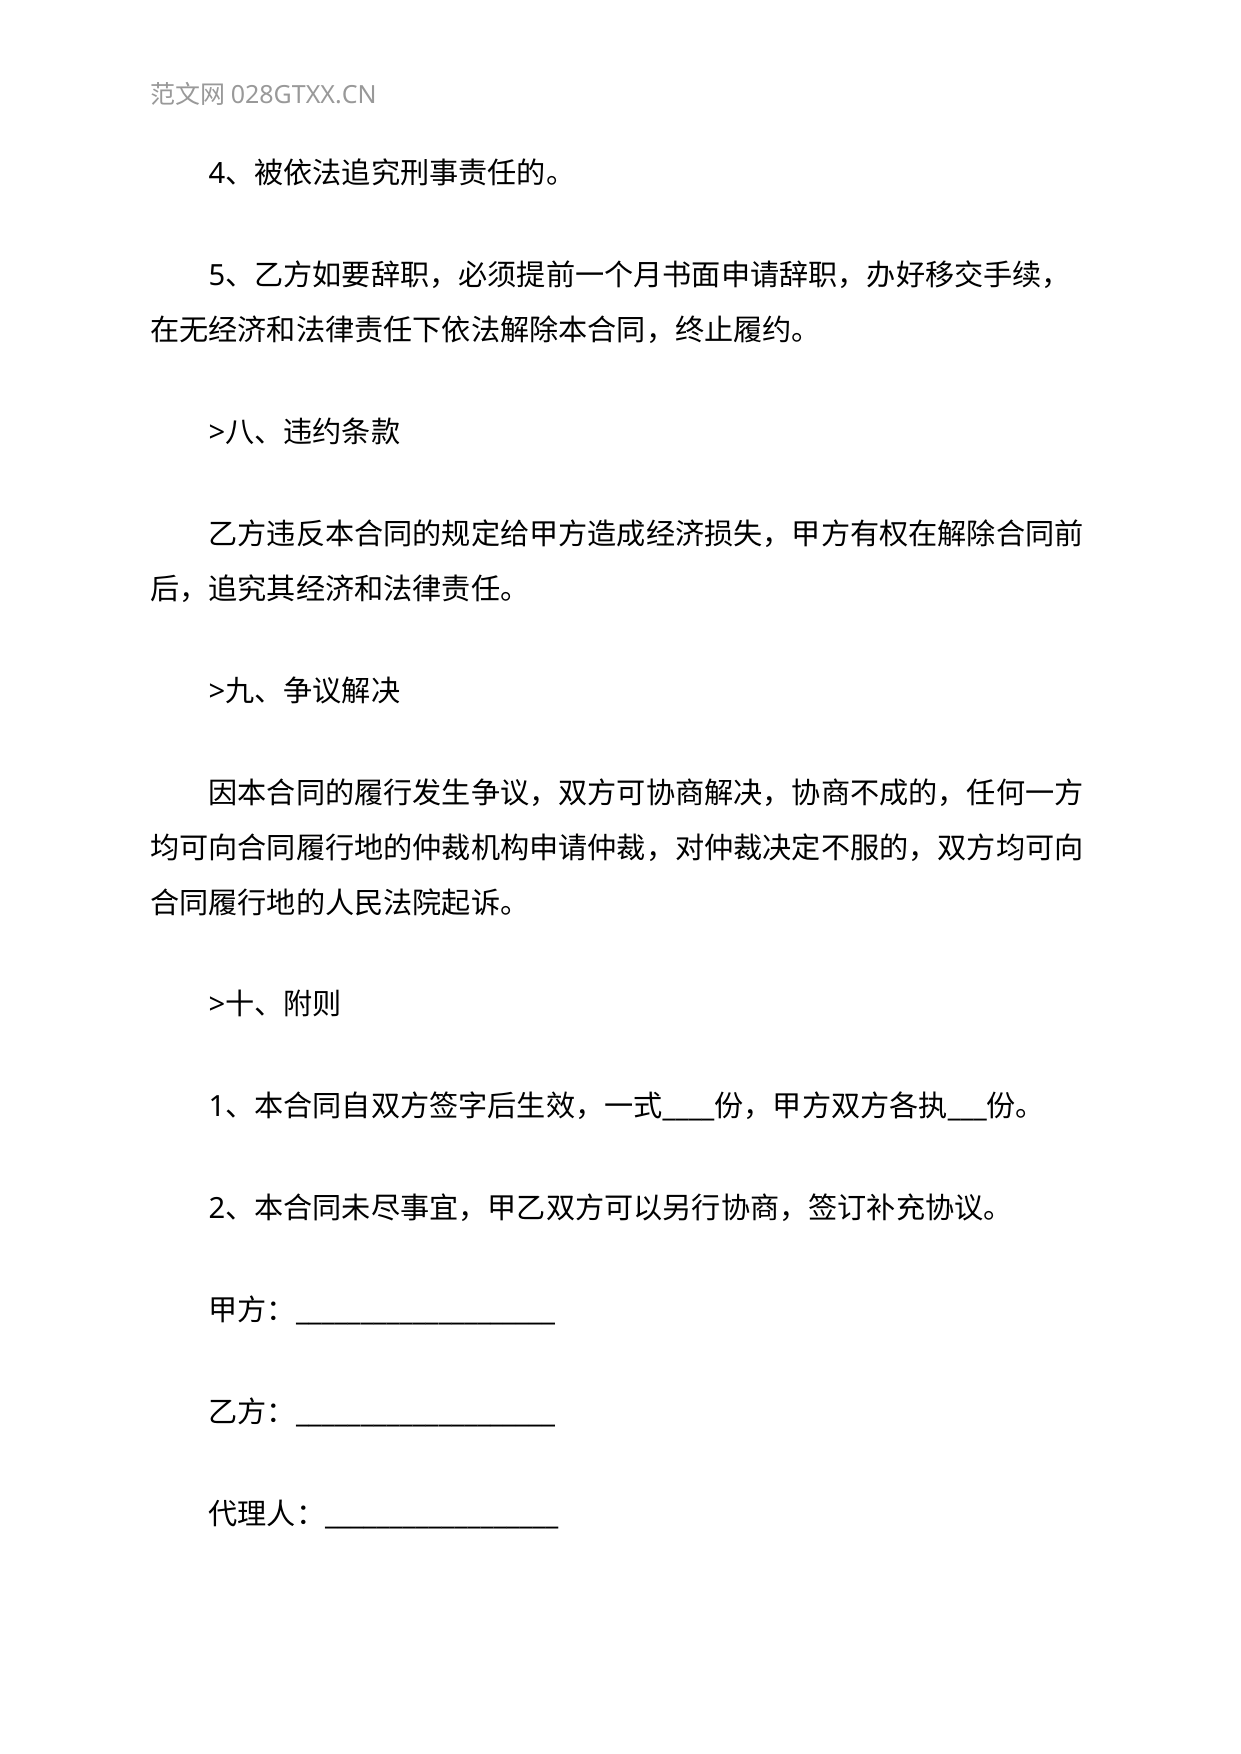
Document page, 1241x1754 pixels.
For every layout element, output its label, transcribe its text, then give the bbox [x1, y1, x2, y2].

text 4、被依法追究刑事责任的。 [150, 150, 1090, 192]
text >八、违约条款 [150, 409, 1090, 451]
text >十、附则 [150, 981, 1090, 1023]
text 5、乙方如要辞职，必须提前一个月书面申请辞职，办好移交手续，在无经济和法律责任下依法解除本合同，终止履约。 [150, 252, 1090, 349]
text 乙方：____________________ [150, 1389, 1090, 1431]
text 1、本合同自双方签字后生效，一式____份，甲方双方各执___份。 [150, 1083, 1090, 1125]
text 因本合同的履行发生争议，双方可协商解决，协商不成的，任何一方均可向合同履行地的仲裁机构申请仲裁，对仲裁决定不服的，双方均可向合同履行地的人民法院起诉。 [150, 769, 1090, 921]
text 乙方违反本合同的规定给甲方造成经济损失，甲方有权在解除合同前后，追究其经济和法律责任。 [150, 511, 1090, 608]
text 甲方：____________________ [150, 1287, 1090, 1329]
text >九、争议解决 [150, 667, 1090, 710]
text 2、本合同未尽事宜，甲乙双方可以另行协商，签订补充协议。 [150, 1185, 1090, 1227]
text 代理人：__________________ [150, 1491, 1090, 1533]
